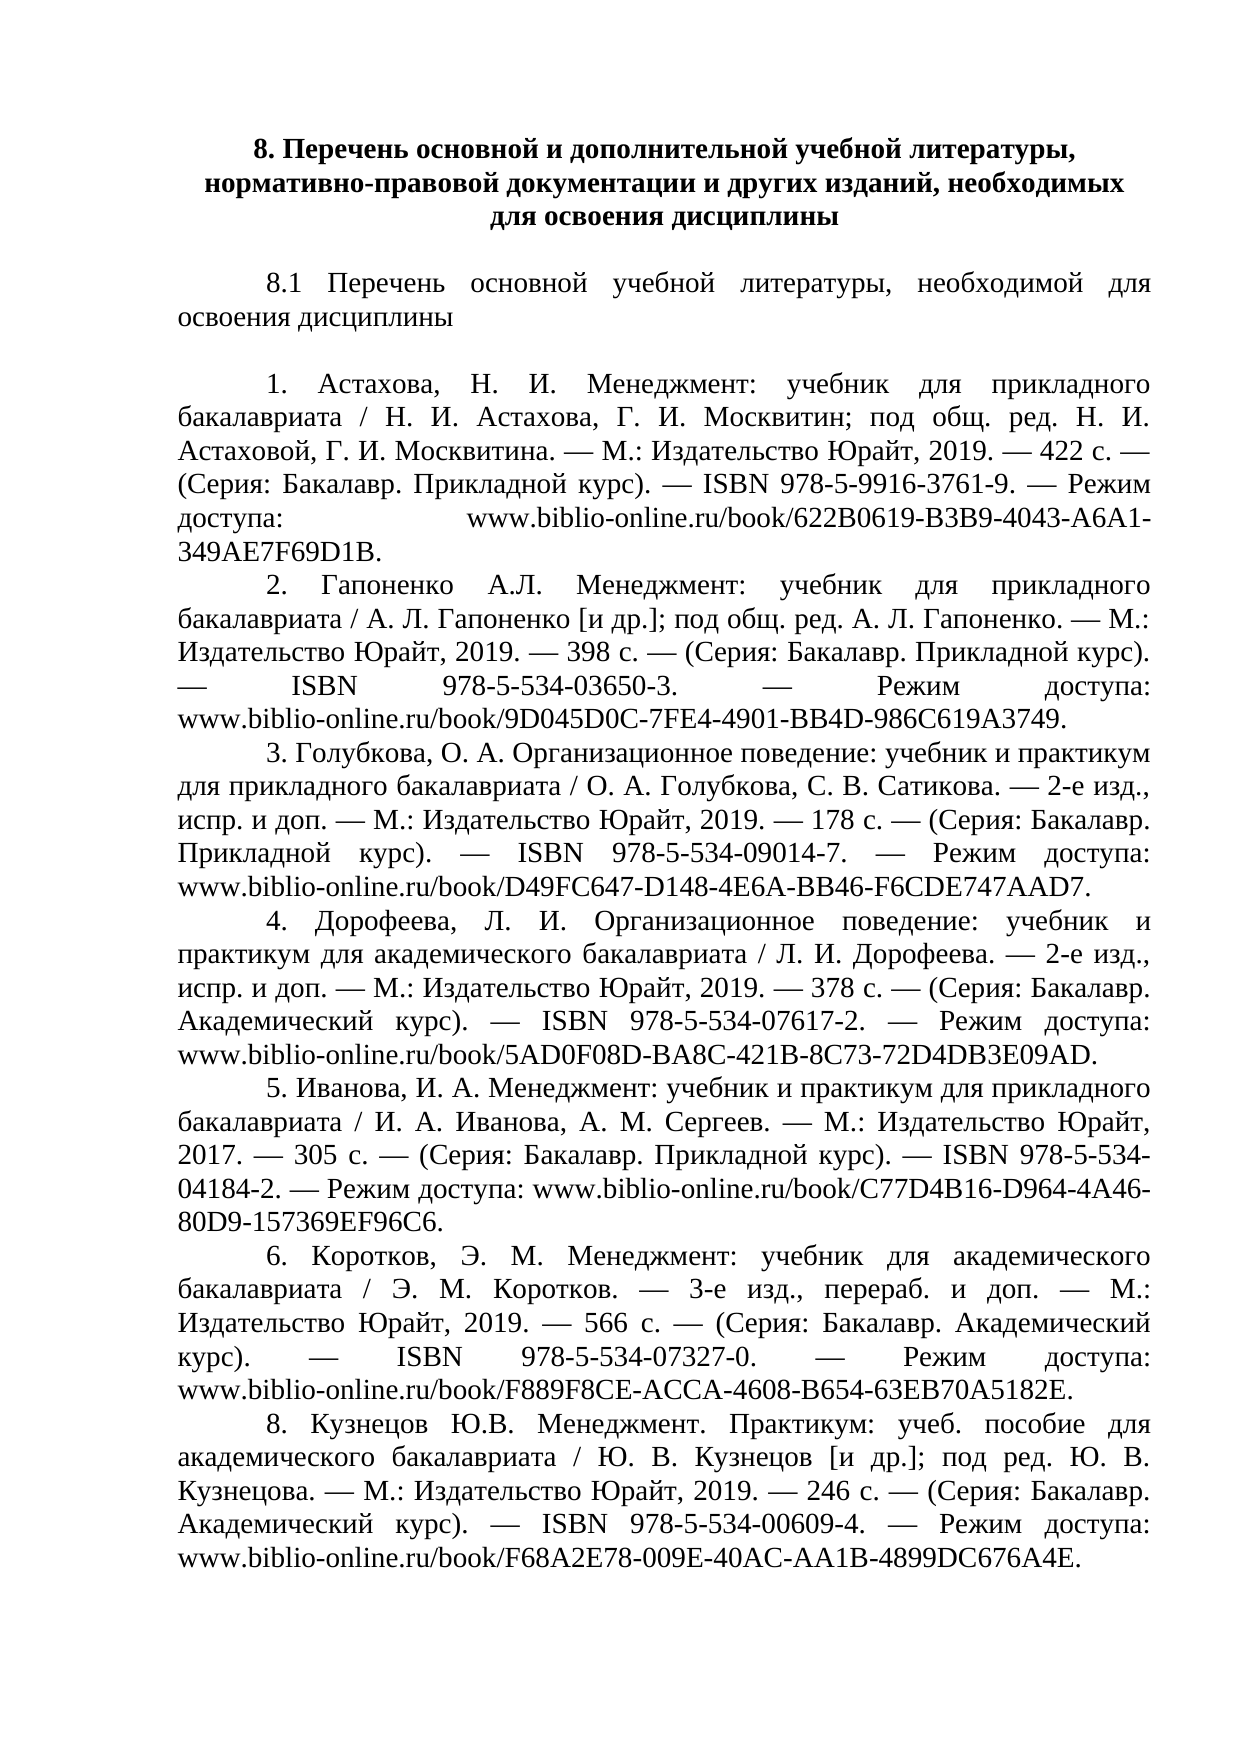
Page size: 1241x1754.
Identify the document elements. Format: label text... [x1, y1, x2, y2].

text 8. Кузнецов Ю.В. Менеджмент. Практикум: учеб. пособие для академического бакалавриата / Ю. В. Кузнецов [и др.]; под ред. Ю. В. Кузнецова. — М.: Издательство Юрайт, 2019. — 246 с. — (Серия: Бакалавр. Академический курс). — ISBN 978-5-534-00609-4. — Режим доступа: www.biblio-online.ru/book/F68A2E78-009E-40AC-AA1B-4899DC676A4E. [177, 1406, 1152, 1573]
text 8. Перечень основной и дополнительной учебной литературы, нормативно-правовой документации и других изданий, необходимых для освоения дисциплины [177, 131, 1152, 232]
text 6. Коротков, Э. М. Менеджмент: учебник для академического бакалавриата / Э. М. Коротков. — 3-е изд., перераб. и доп. — М.: Издательство Юрайт, 2019. — 566 с. — (Серия: Бакалавр. Академический курс). — ISBN 978-5-534-07327-0. — Режим доступа: www.biblio-online.ru/book/F889F8CE-ACCA-4608-B654-63EB70A5182E. [177, 1238, 1152, 1406]
text 1. Астахова, Н. И. Менеджмент: учебник для прикладного бакалавриата / Н. И. Астахова, Г. И. Москвитин; под общ. ред. Н. И. Астаховой, Г. И. Москвитина. — М.: Издательство Юрайт, 2019. — 422 с. — (Серия: Бакалавр. Прикладной курс). — ISBN 978-5-9916-3761-9. — Режим доступа: www.biblio-online.ru/book/622B0619-B3B9-4043-A6A1-349AE7F69D1B. [177, 366, 1152, 567]
text 4. Дорофеева, Л. И. Организационное поведение: учебник и практикум для академического бакалавриата / Л. И. Дорофеева. — 2-е изд., испр. и доп. — М.: Издательство Юрайт, 2019. — 378 с. — (Серия: Бакалавр. Академический курс). — ISBN 978-5-534-07617-2. — Режим доступа: www.biblio-online.ru/book/5AD0F08D-BA8C-421B-8C73-72D4DB3E09AD. [177, 903, 1152, 1070]
text 5. Иванова, И. А. Менеджмент: учебник и практикум для прикладного бакалавриата / И. А. Иванова, А. М. Сергеев. — М.: Издательство Юрайт, 2017. — 305 с. — (Серия: Бакалавр. Прикладной курс). — ISBN 978-5-534-04184-2. — Режим доступа: www.biblio-online.ru/book/C77D4B16-D964-4A46-80D9-157369EF96C6. [177, 1070, 1152, 1238]
text 3. Голубкова, О. А. Организационное поведение: учебник и практикум для прикладного бакалавриата / О. А. Голубкова, С. В. Сатикова. — 2-е изд., испр. и доп. — М.: Издательство Юрайт, 2019. — 178 с. — (Серия: Бакалавр. Прикладной курс). — ISBN 978-5-534-09014-7. — Режим доступа: www.biblio-online.ru/book/D49FC647-D148-4E6A-BB46-F6CDE747AAD7. [177, 735, 1152, 903]
text 8.1 Перечень основной учебной литературы, необходимой для освоения дисциплины [177, 265, 1152, 332]
text 2. Гапоненко А.Л. Менеджмент: учебник для прикладного бакалавриата / А. Л. Гапоненко [и др.]; под общ. ред. А. Л. Гапоненко. — М.: Издательство Юрайт, 2019. — 398 с. — (Серия: Бакалавр. Прикладной курс). — ISBN 978-5-534-03650-3. — Режим доступа: www.biblio-online.ru/book/9D045D0C-7FE4-4901-BB4D-986C619A3749. [177, 567, 1152, 735]
